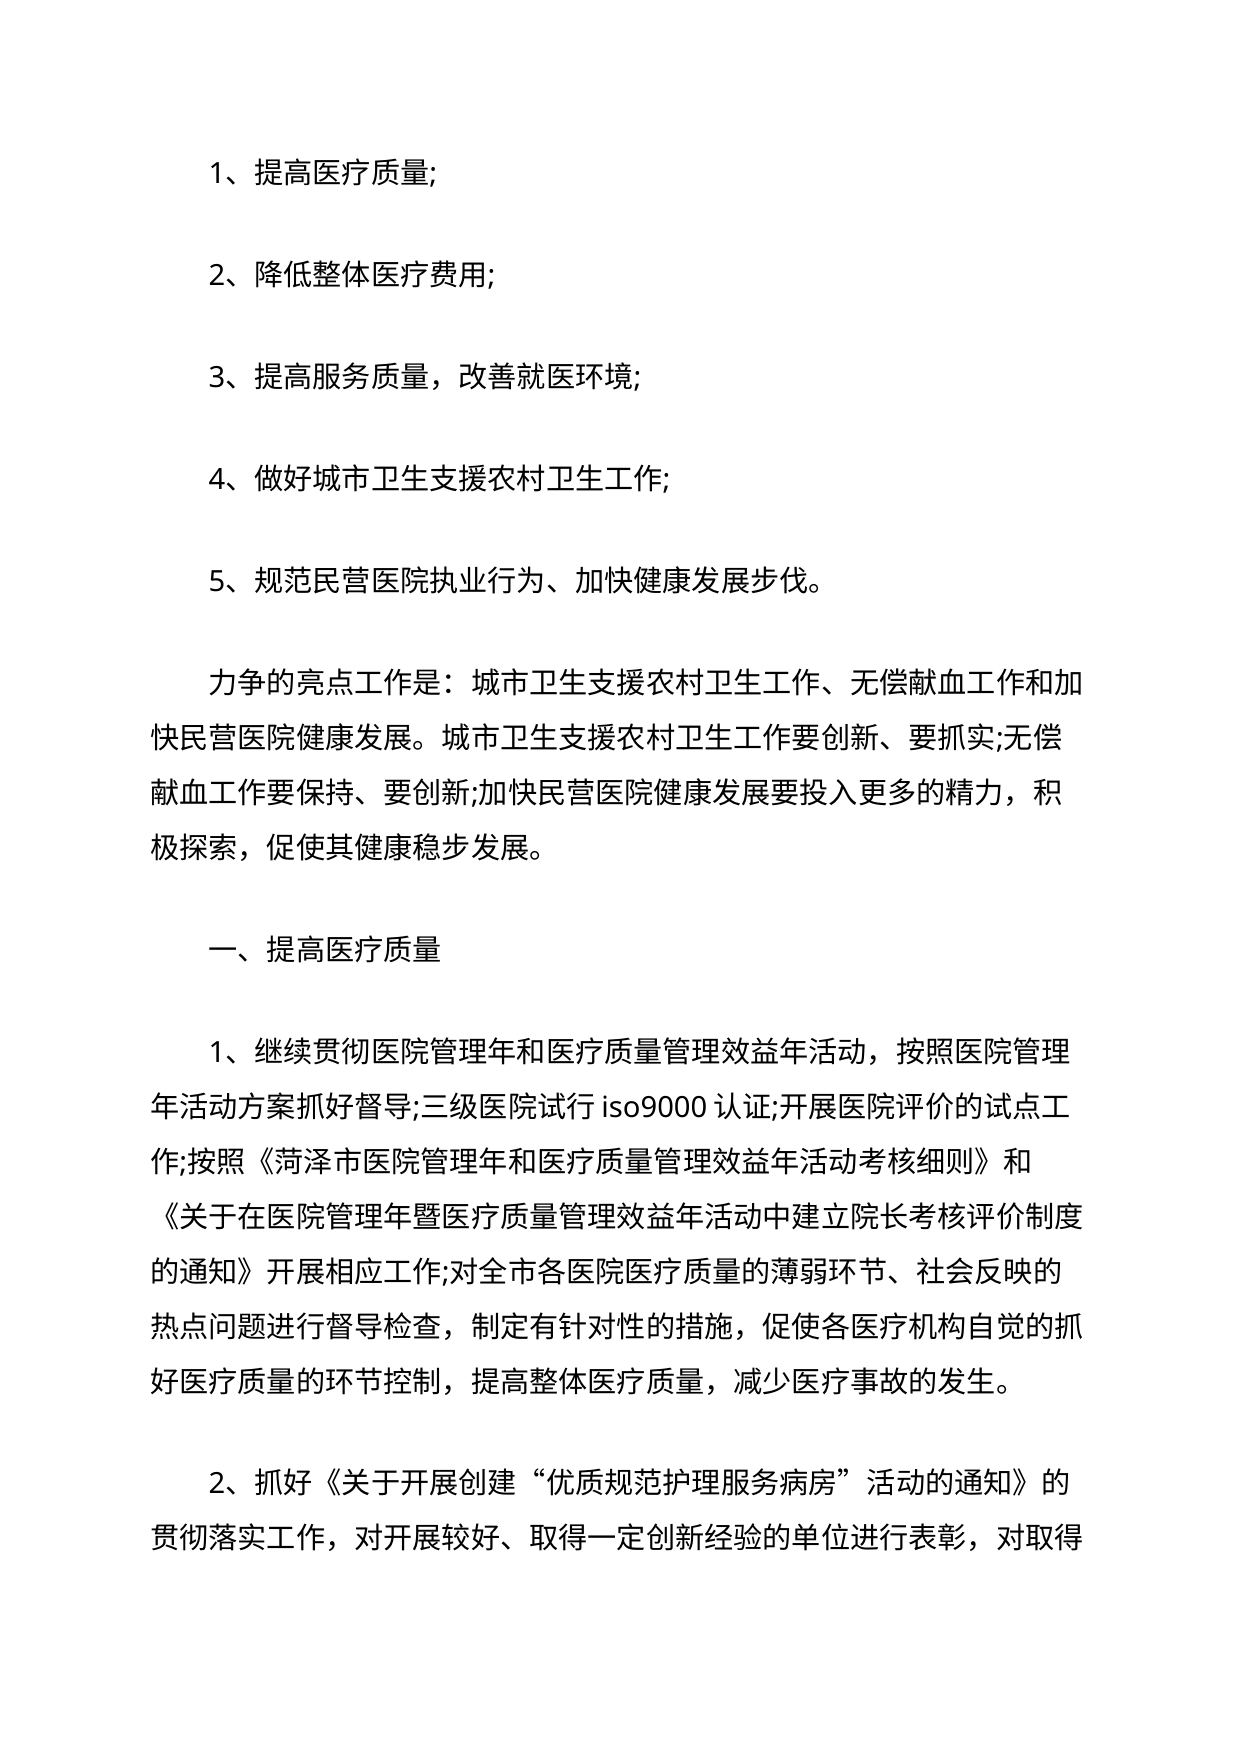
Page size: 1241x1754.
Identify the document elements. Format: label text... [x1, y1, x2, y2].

text 5、规范民营医院执业行为、加快健康发展步伐。 [150, 558, 1090, 600]
text 力争的亮点工作是：城市卫生支援农村卫生工作、无偿献血工作和加快民营医院健康发展。城市卫生支援农村卫生工作要创新、要抓实;无偿献血工作要保持、要创新;加快民营医院健康发展要投入更多的精力，积极探索，促使其健康稳步发展。 [150, 660, 1090, 867]
text 4、做好城市卫生支援农村卫生工作; [150, 456, 1090, 498]
text 2、降低整体医疗费用; [150, 252, 1090, 294]
text 一、提高医疗质量 [150, 927, 1090, 969]
text 1、继续贯彻医院管理年和医疗质量管理效益年活动，按照医院管理年活动方案抓好督导;三级医院试行iso9000认证;开展医院评价的试点工作;按照《菏泽市医院管理年和医疗质量管理效益年活动考核细则》和《关于在医院管理年暨医疗质量管理效益年活动中建立院长考核评价制度的通知》开展相应工作;对全市各医院医疗质量的薄弱环节、社会反映的热点问题进行督导检查，制定有针对性的措施，促使各医疗机构自觉的抓好医疗质量的环节控制，提高整体医疗质量，减少医疗事故的发生。 [150, 1028, 1090, 1400]
text 3、提高服务质量，改善就医环境; [150, 354, 1090, 396]
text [150, 1460, 1090, 1557]
text 1、提高医疗质量; [150, 150, 1090, 192]
